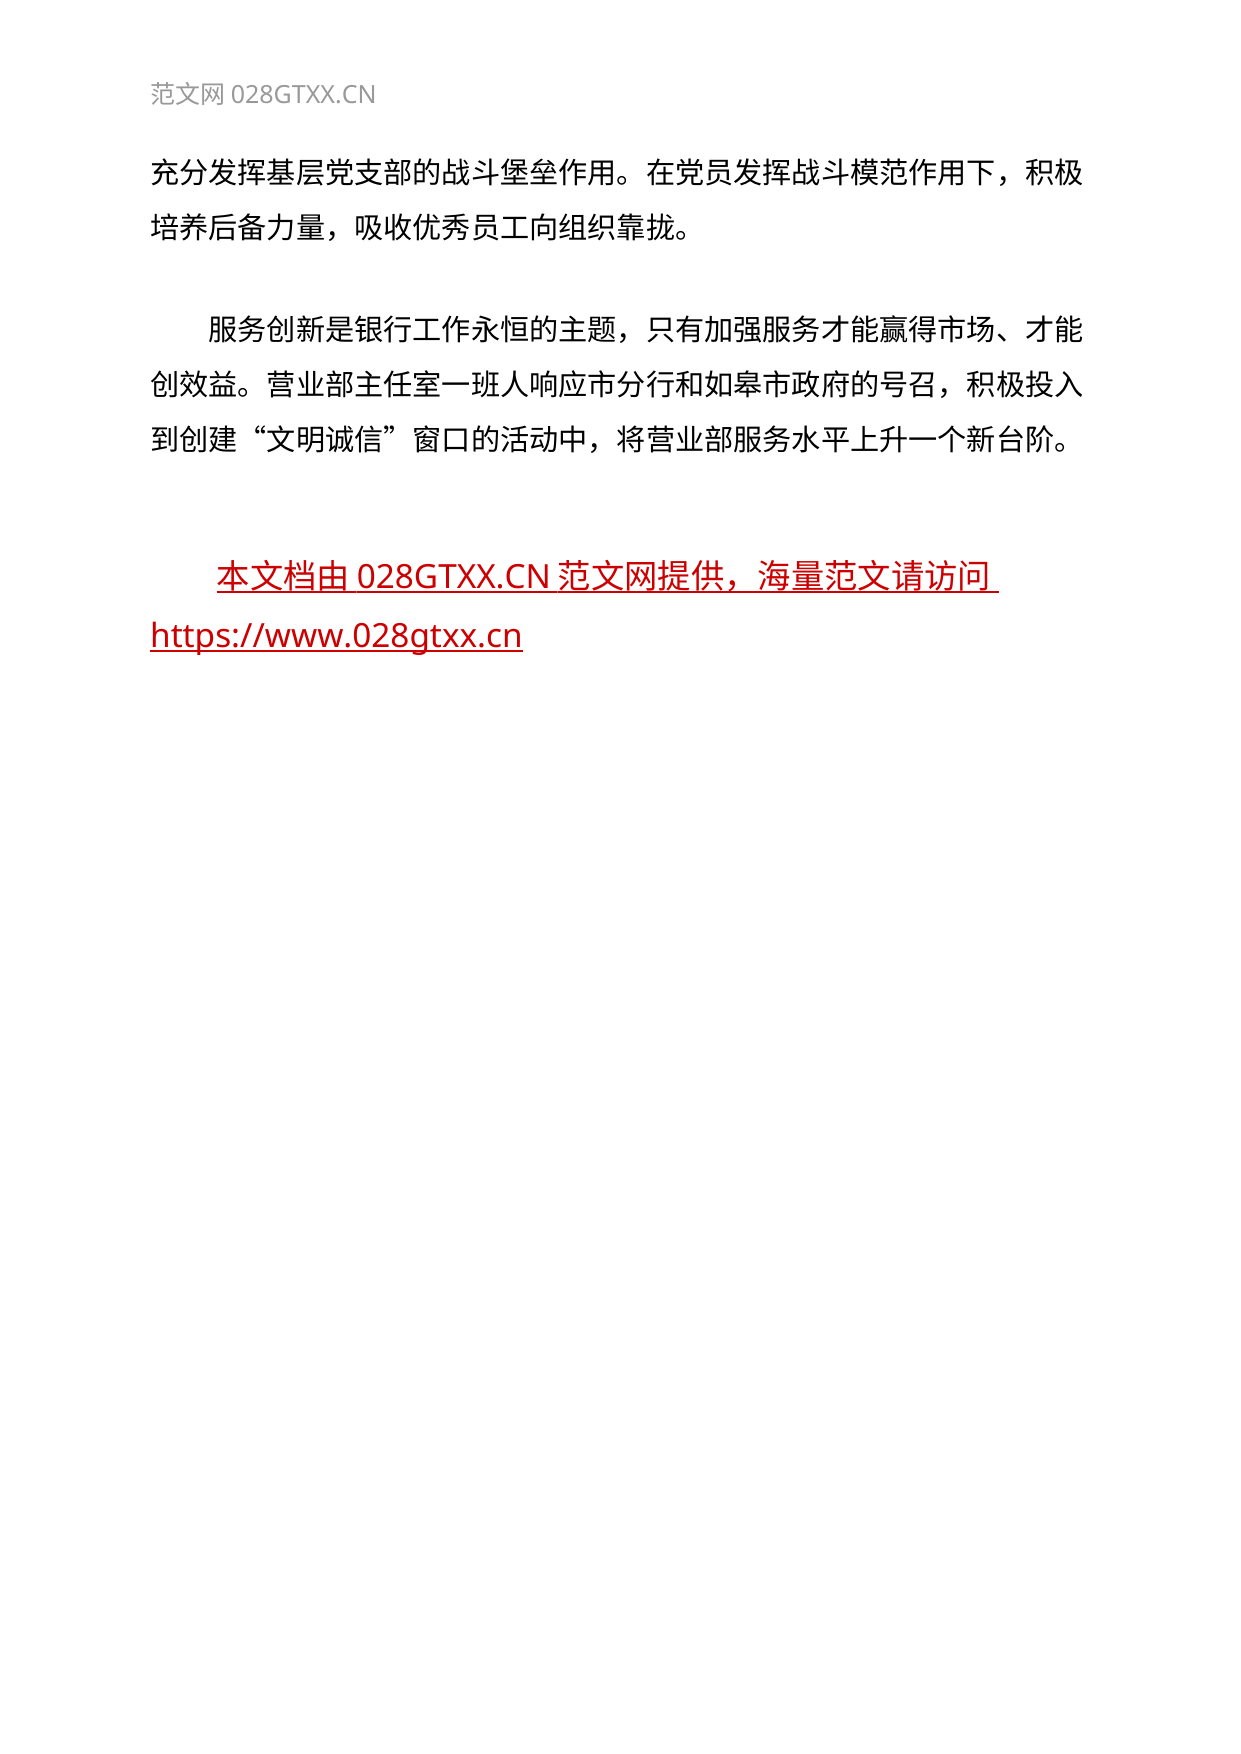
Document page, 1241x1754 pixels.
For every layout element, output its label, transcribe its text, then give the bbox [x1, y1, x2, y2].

text 本文档由028GTXX.CN范文网提供，海量范文请访问 https://www.028gtxx.cn [150, 549, 1090, 657]
text 服务创新是银行工作永恒的主题，只有加强服务才能赢得市场、才能创效益。营业部主任室一班人响应市分行和如皋市政府的号召，积极投入到创建“文明诚信”窗口的活动中，将营业部服务水平上升一个新台阶。 [150, 307, 1090, 459]
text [150, 150, 1090, 247]
